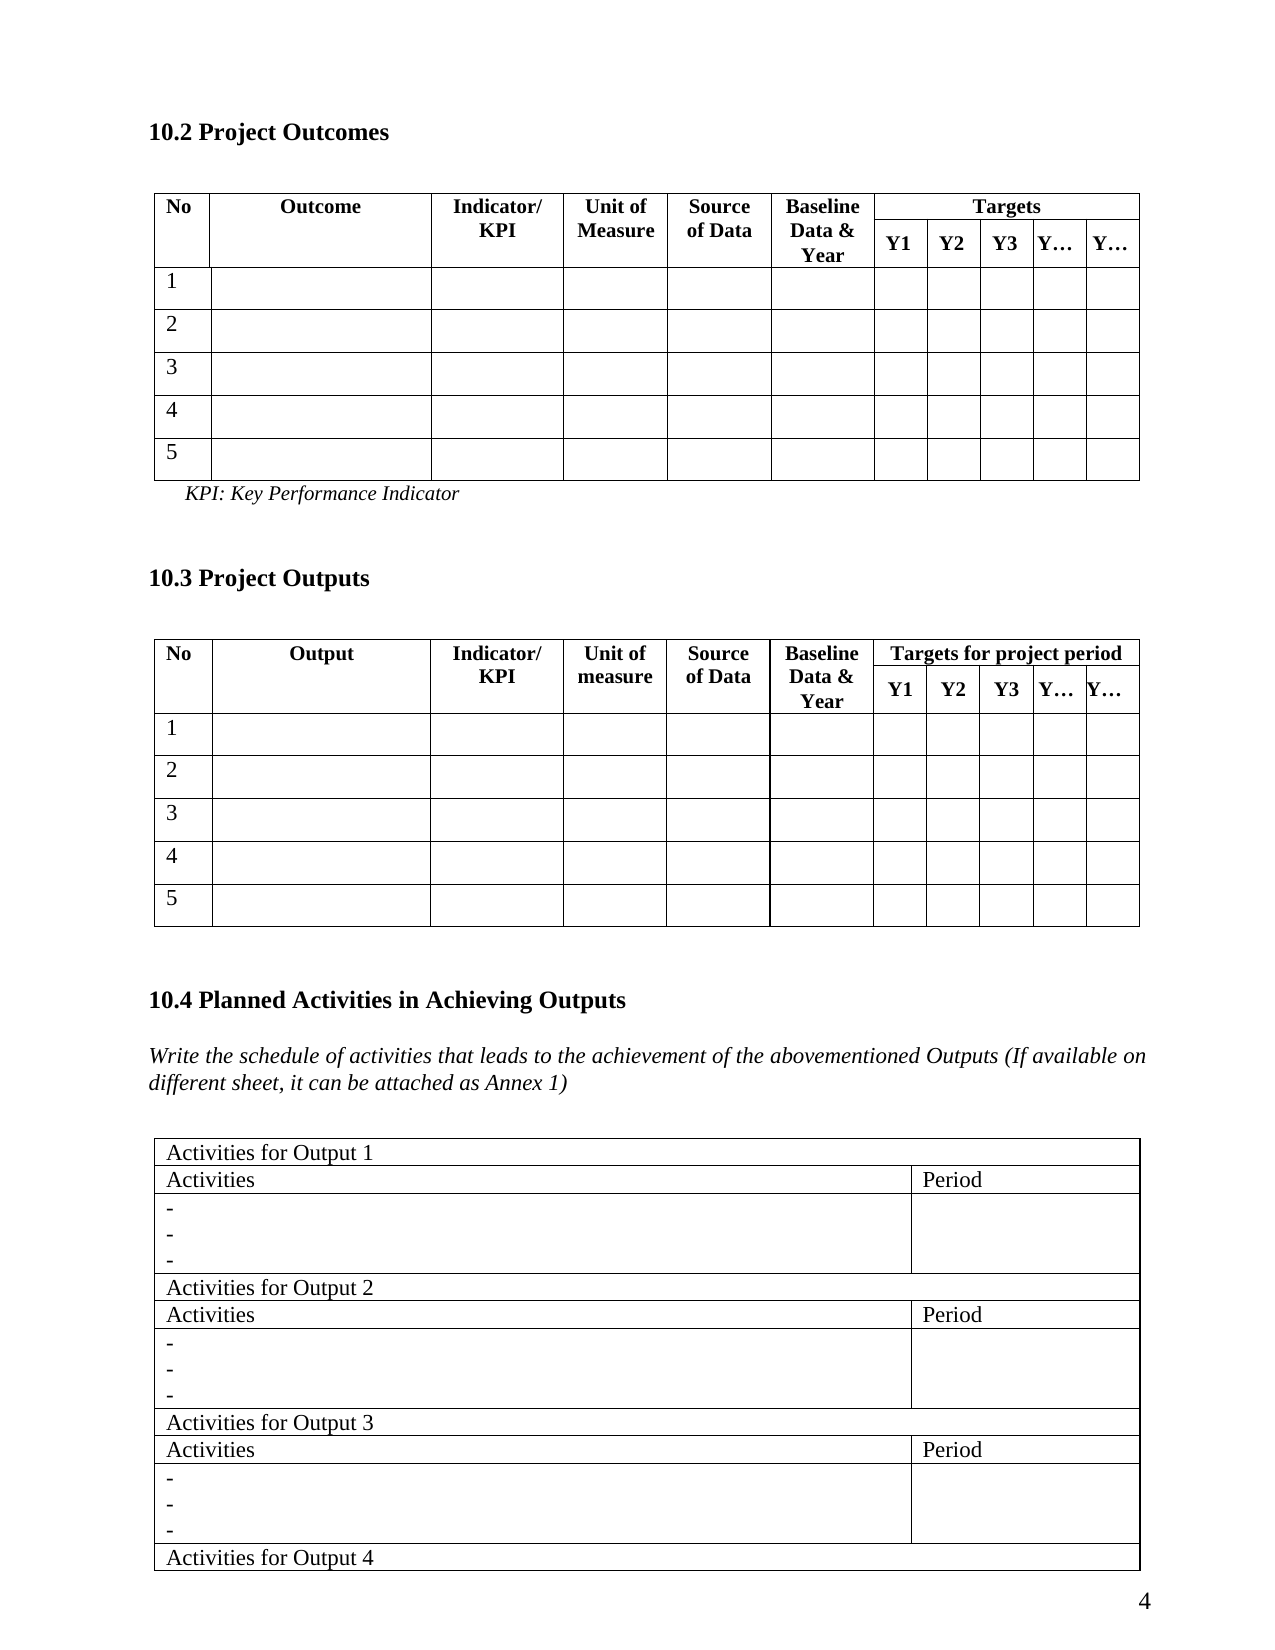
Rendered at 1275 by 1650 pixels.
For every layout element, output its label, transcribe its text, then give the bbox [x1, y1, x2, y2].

table_cell [927, 842, 979, 883]
text KPI: Key Performance Indicator [136, 481, 1151, 505]
table_cell 2 [155, 756, 212, 798]
table_cell Period [912, 1301, 1139, 1328]
table_cell 5 [155, 885, 212, 926]
table_cell Y1 [875, 220, 927, 267]
table_cell Activities for Output 4 [155, 1544, 1139, 1570]
table_cell Y2 [928, 220, 980, 267]
table_header Activities for Output 1 [155, 1139, 1139, 1165]
table_cell - - - [155, 1194, 911, 1273]
table_cell [1034, 439, 1086, 480]
table_cell [927, 714, 979, 755]
table_cell [212, 439, 431, 480]
table_cell [874, 799, 926, 841]
table_cell [667, 885, 769, 926]
table_header Baseline Data & Year [772, 194, 874, 267]
table_cell [874, 714, 926, 755]
table_cell [1034, 842, 1086, 883]
table_cell [1087, 439, 1139, 480]
table_cell [980, 885, 1033, 926]
table_cell Y3 [980, 666, 1033, 713]
table_header No [155, 640, 212, 713]
table_cell [875, 353, 927, 395]
table_cell [213, 799, 430, 841]
table_cell [772, 310, 874, 352]
table_cell [431, 885, 563, 926]
table_cell [981, 396, 1033, 437]
table_cell Y… [1034, 666, 1086, 713]
table_cell Y… [1087, 666, 1139, 713]
table_cell 3 [155, 353, 211, 395]
table_cell 5 [155, 439, 211, 480]
text 10.4 Planned Activities in Achieving Outputs [136, 985, 1151, 1013]
table_header Targets [875, 194, 1139, 218]
table_cell [432, 439, 563, 480]
table_cell 1 [155, 268, 211, 309]
table_cell [1034, 885, 1086, 926]
table_cell [667, 799, 769, 841]
table_cell [1087, 310, 1139, 352]
table_header Indicator/ KPI [431, 640, 563, 713]
text Write the schedule of activities that leads to the achievement of the abovementioned Outputs (If available on different sheet, it can be attached as Annex 1) [148, 1042, 1151, 1095]
table_cell [668, 310, 771, 352]
table_cell 3 [155, 799, 212, 841]
table_cell [771, 799, 873, 841]
table_cell [213, 842, 430, 883]
table_cell [213, 714, 430, 755]
table_cell [1087, 396, 1139, 437]
table_cell [875, 439, 927, 480]
table_cell [564, 310, 667, 352]
table_cell [432, 310, 563, 352]
table_cell [1034, 396, 1086, 437]
table_cell [927, 799, 979, 841]
table_cell [772, 268, 874, 309]
table_cell [431, 756, 563, 798]
table_cell - - - [155, 1464, 911, 1543]
text 10.2 Project Outcomes [136, 117, 1151, 145]
table_cell [432, 268, 563, 309]
table_cell [928, 310, 980, 352]
table_cell Activities [155, 1436, 911, 1463]
table_cell [1034, 268, 1086, 309]
table_cell [667, 714, 769, 755]
table_cell [432, 353, 563, 395]
table_cell [875, 396, 927, 437]
table_cell [771, 756, 873, 798]
table_header Targets for project period [874, 640, 1139, 664]
table_cell [431, 714, 563, 755]
table_cell [772, 396, 874, 437]
table_cell [980, 756, 1033, 798]
table_cell [981, 310, 1033, 352]
table_cell Y… [1034, 220, 1086, 267]
table_cell [564, 439, 667, 480]
table_cell [874, 842, 926, 883]
table_cell Y2 [927, 666, 979, 713]
table_cell [1034, 310, 1086, 352]
table_cell [1087, 799, 1139, 841]
table_cell [564, 353, 667, 395]
table_cell Period [912, 1436, 1139, 1463]
table_cell [431, 799, 563, 841]
table_header Source of Data [667, 640, 769, 713]
table_cell [564, 885, 666, 926]
table_cell [668, 439, 771, 480]
table_cell [875, 268, 927, 309]
table_cell [668, 396, 771, 437]
table_cell [928, 439, 980, 480]
table_header Source of Data [668, 194, 771, 267]
table_cell [431, 842, 563, 883]
table_cell [1034, 353, 1086, 395]
table_header Unit of measure [564, 640, 666, 713]
table_cell [1087, 885, 1139, 926]
table_cell [667, 842, 769, 883]
table_cell [980, 842, 1033, 883]
table_cell [564, 714, 666, 755]
table_cell [668, 268, 771, 309]
table_cell Y1 [874, 666, 926, 713]
table_cell [1087, 353, 1139, 395]
table_cell [980, 799, 1033, 841]
table_cell [927, 885, 979, 926]
table_cell [927, 756, 979, 798]
table_cell Activities for Output 2 [155, 1274, 1139, 1300]
table_cell [771, 714, 873, 755]
table_cell 2 [155, 310, 211, 352]
table_header Outcome [210, 194, 431, 267]
table_cell [1087, 714, 1139, 755]
table_cell [1087, 842, 1139, 883]
table_cell Y3 [981, 220, 1033, 267]
table_cell [772, 439, 874, 480]
table_cell [432, 396, 563, 437]
table_cell Period [912, 1166, 1139, 1193]
text 10.3 Project Outputs [136, 563, 1151, 591]
table_cell Activities [155, 1301, 911, 1328]
table_cell Activities [155, 1166, 911, 1193]
table_header Baseline Data & Year [771, 640, 873, 713]
table_cell [981, 353, 1033, 395]
table_cell [980, 714, 1033, 755]
table_header Output [213, 640, 430, 713]
table_cell [874, 885, 926, 926]
table_cell [213, 885, 430, 926]
table_cell 1 [155, 714, 212, 755]
table_cell Activities for Output 3 [155, 1409, 1139, 1435]
table_cell [772, 353, 874, 395]
table_cell [928, 268, 980, 309]
table_cell [564, 396, 667, 437]
table_cell [771, 885, 873, 926]
table_cell [1087, 756, 1139, 798]
table_cell [564, 842, 666, 883]
table_cell [912, 1194, 1139, 1273]
table_cell [874, 756, 926, 798]
table_cell [875, 310, 927, 352]
table_cell [912, 1464, 1139, 1543]
table_cell [981, 439, 1033, 480]
table_header No [155, 194, 209, 267]
table_cell [1034, 714, 1086, 755]
table_cell [912, 1329, 1139, 1408]
table_cell 4 [155, 396, 211, 437]
table_cell 4 [155, 842, 212, 883]
table_cell [667, 756, 769, 798]
table_cell - - - [155, 1329, 911, 1408]
table_cell [564, 756, 666, 798]
table_cell [771, 842, 873, 883]
table_cell [564, 268, 667, 309]
table_cell [1034, 799, 1086, 841]
table_header Indicator/ KPI [432, 194, 563, 267]
table_cell [928, 396, 980, 437]
table_cell [1087, 268, 1139, 309]
table_cell [928, 353, 980, 395]
table_cell [564, 799, 666, 841]
table_cell [1034, 756, 1086, 798]
table_header Unit of Measure [564, 194, 667, 267]
table_cell [212, 396, 431, 437]
table_cell [212, 353, 431, 395]
table_cell [213, 756, 430, 798]
table_cell [668, 353, 771, 395]
table_cell [212, 268, 431, 309]
table_cell [212, 310, 431, 352]
table_cell Y… [1087, 220, 1139, 267]
table_cell [981, 268, 1033, 309]
